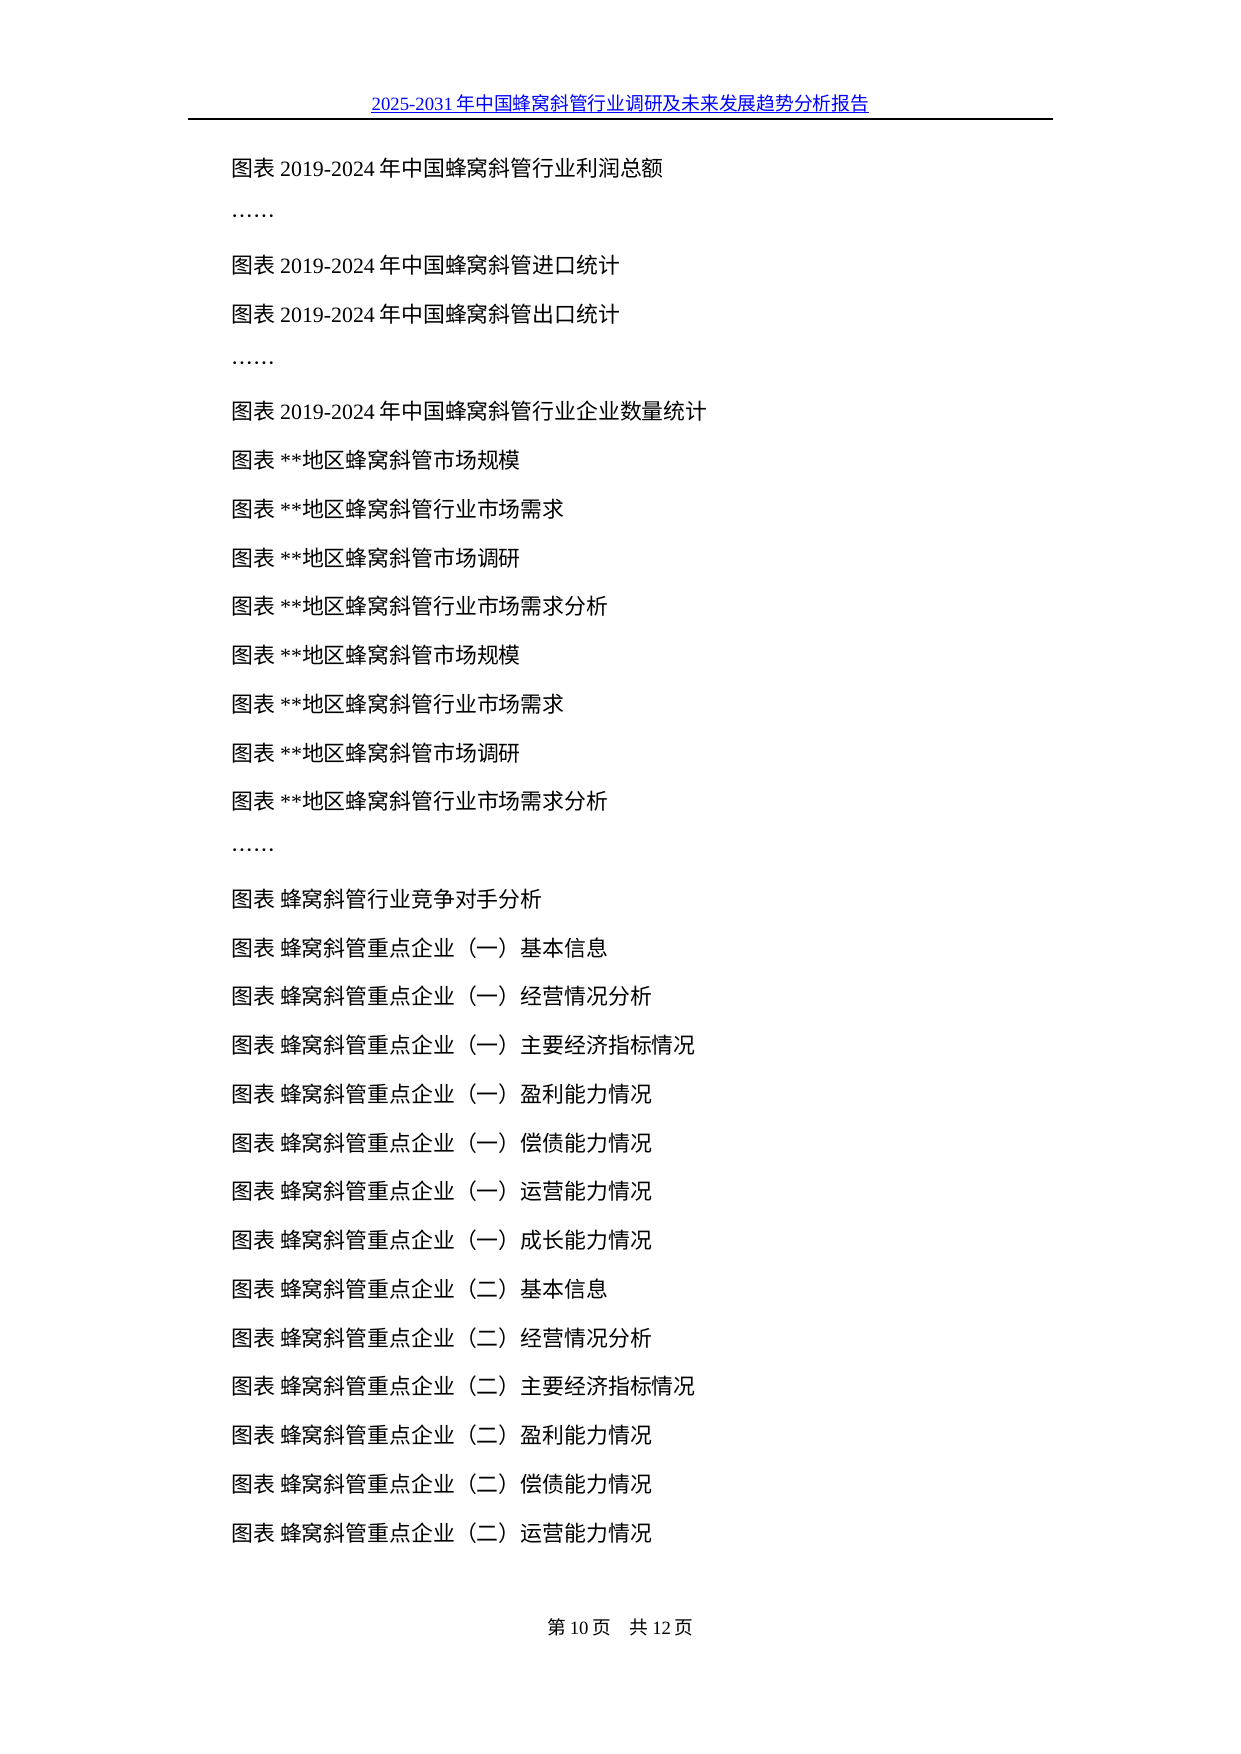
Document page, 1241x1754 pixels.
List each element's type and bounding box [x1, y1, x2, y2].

text [187, 150, 1053, 1548]
